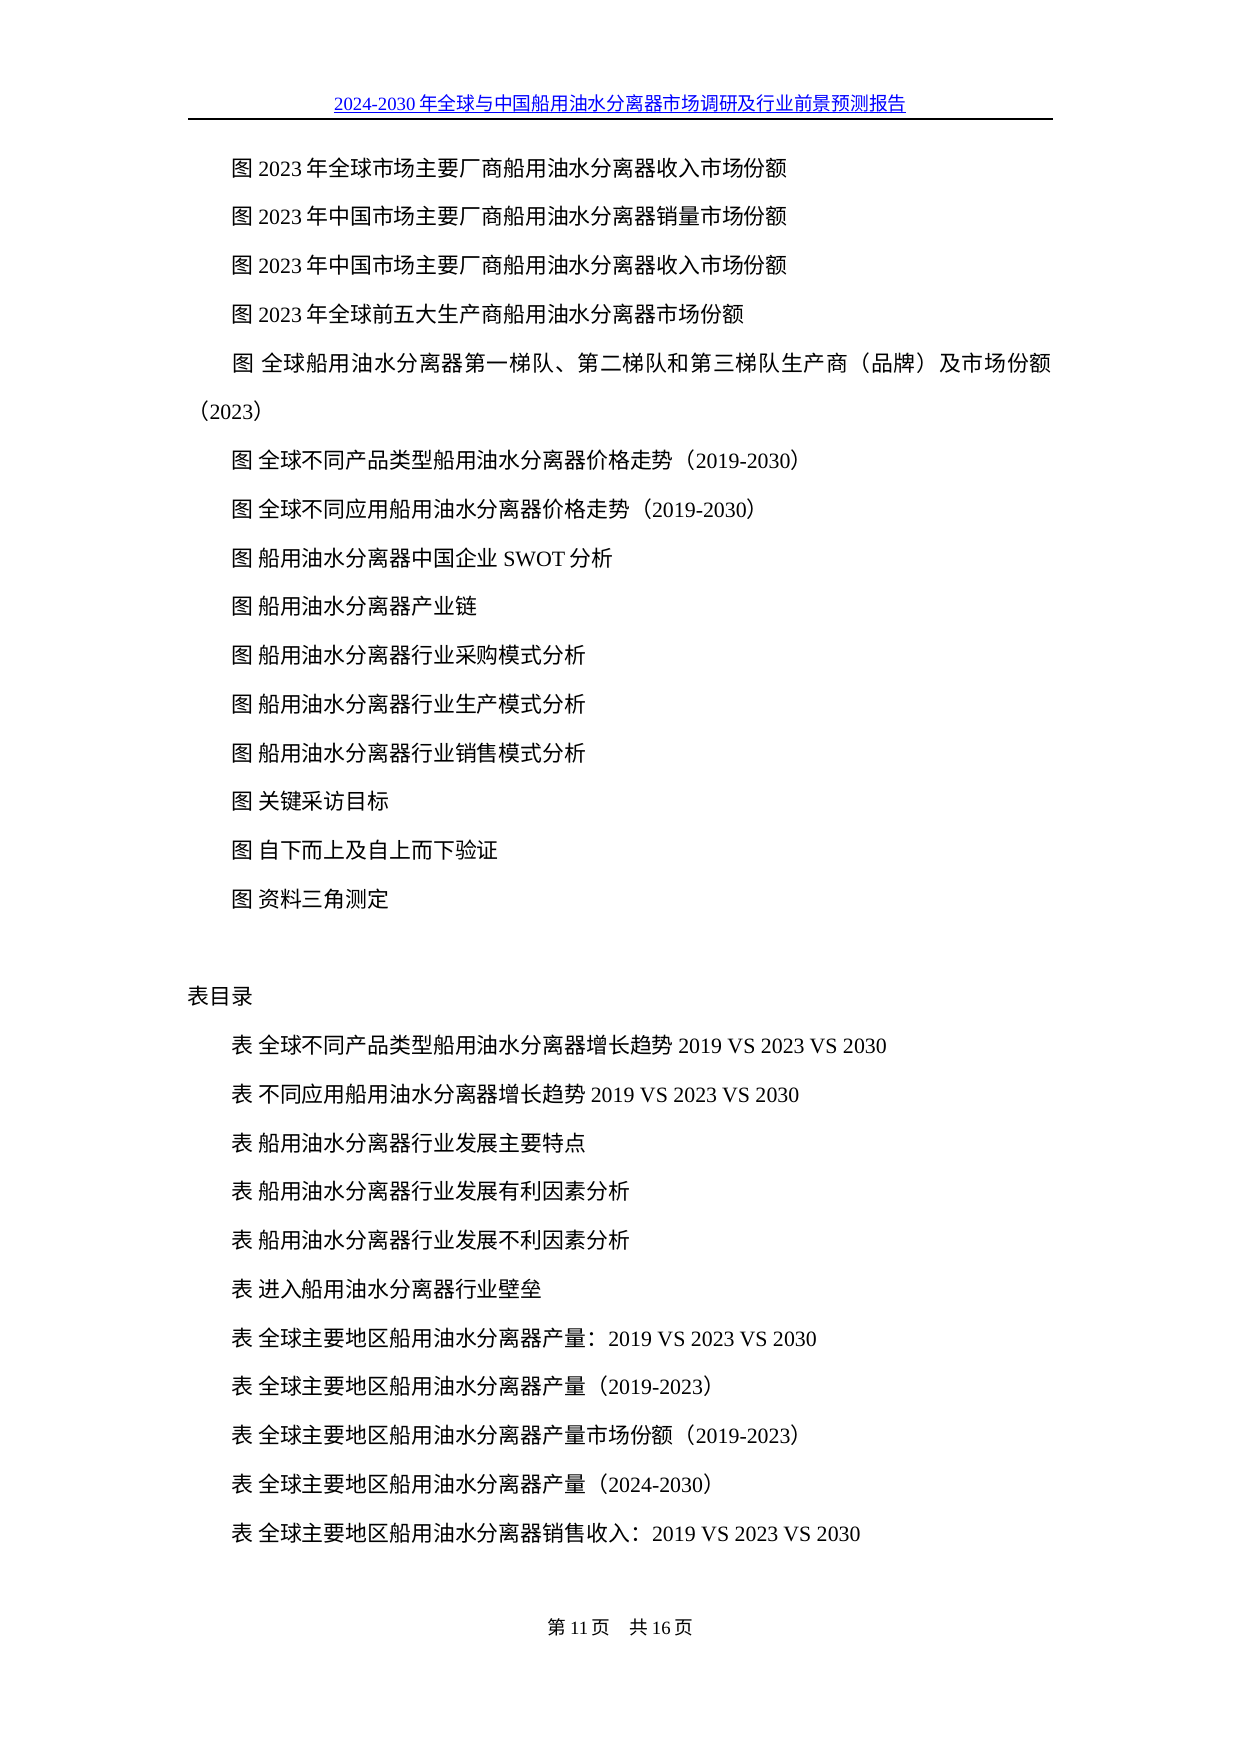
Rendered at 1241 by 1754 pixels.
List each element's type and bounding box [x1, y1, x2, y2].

text [187, 150, 1053, 1548]
